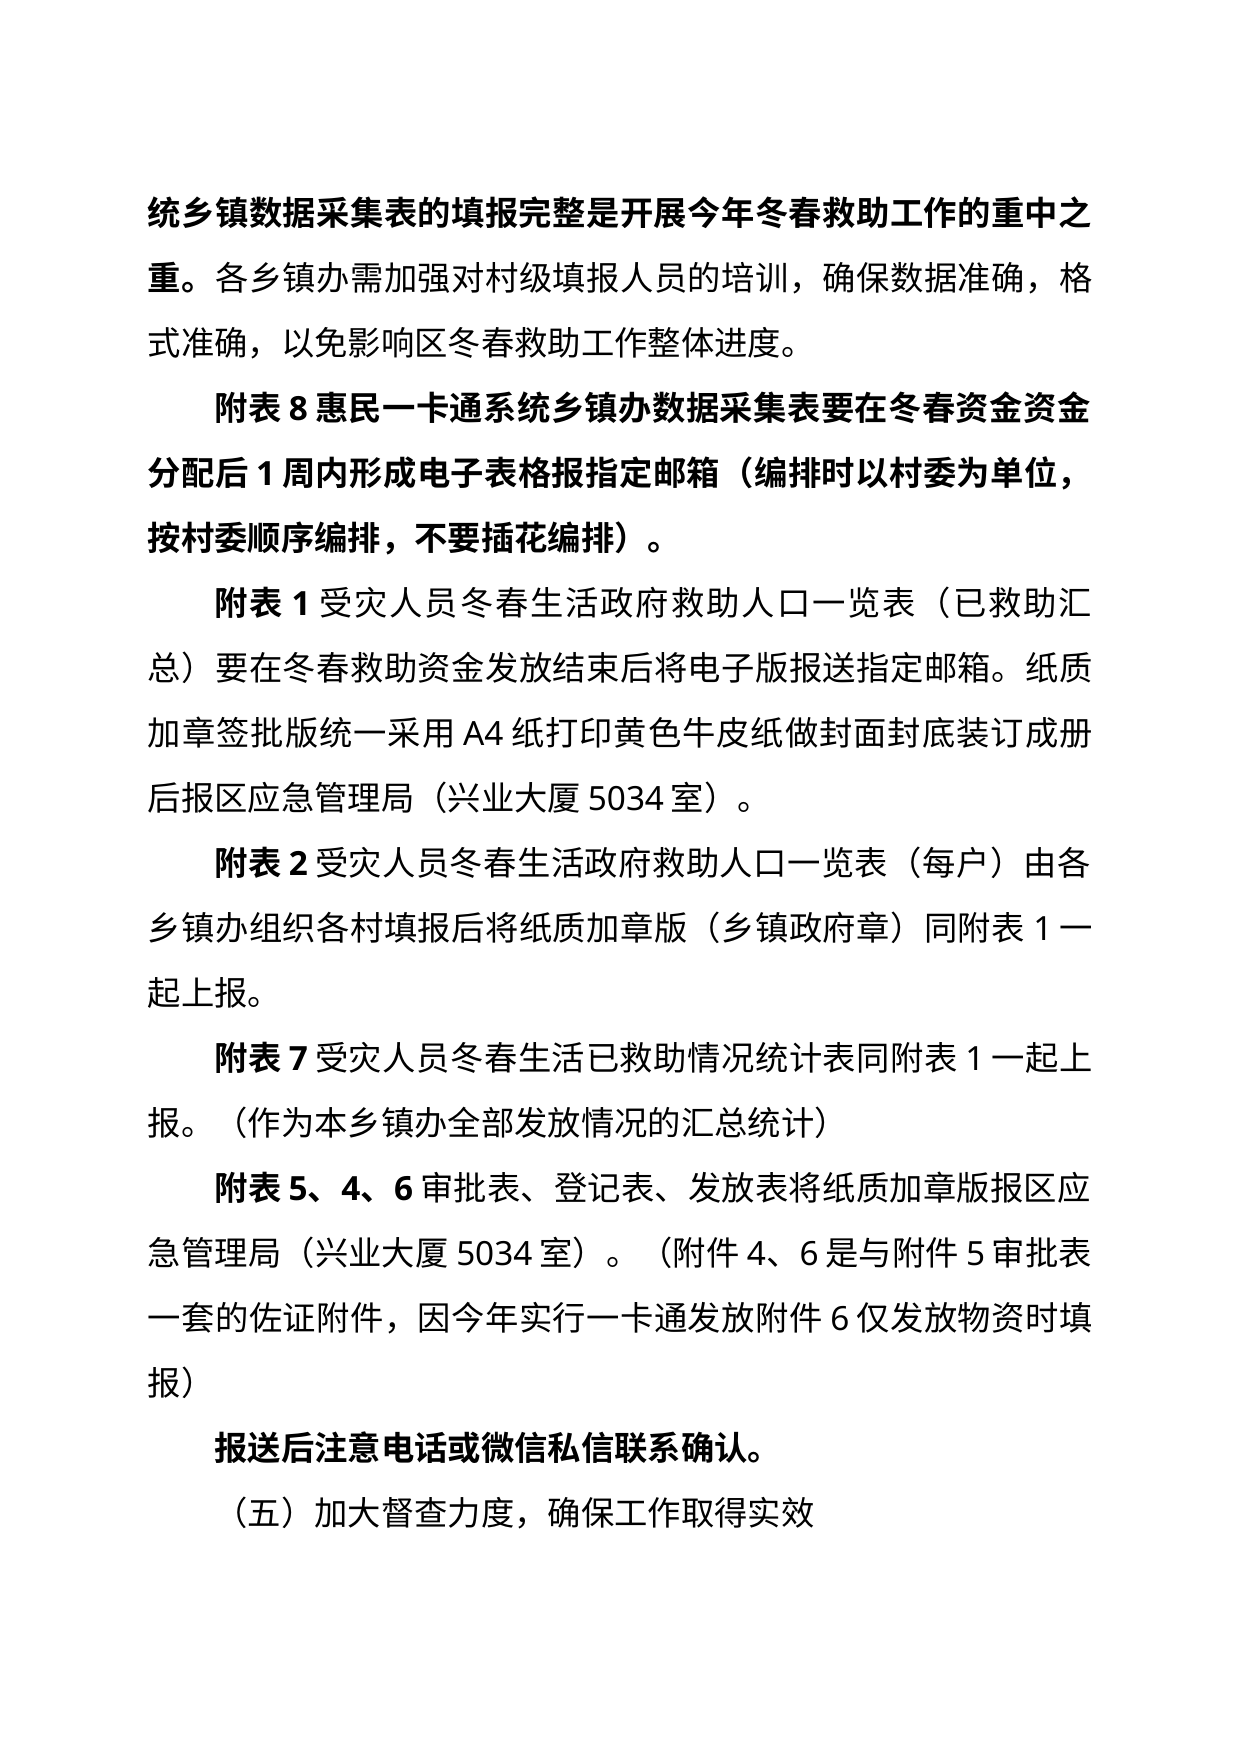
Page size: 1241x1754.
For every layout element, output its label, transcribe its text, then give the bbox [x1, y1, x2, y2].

text 附表2受灾人员冬春生活政府救助人口一览表（每户）由各乡镇办组织各村填报后将纸质加章版（乡镇政府章）同附表1一起上报。 [148, 828, 1092, 1023]
text 附表8惠民一卡通系统乡镇办数据采集表要在冬春资金资金分配后1周内形成电子表格报指定邮箱（编排时以村委为单位，按村委顺序编排，不要插花编排）。 [148, 373, 1092, 568]
text 附表7受灾人员冬春生活已救助情况统计表同附表1一起上报。（作为本乡镇办全部发放情况的汇总统计） [148, 1023, 1092, 1153]
text （五）加大督查力度，确保工作取得实效 [148, 1478, 1092, 1543]
text 附表1受灾人员冬春生活政府救助人口一览表（已救助汇总）要在冬春救助资金发放结束后将电子版报送指定邮箱。纸质加章签批版统一采用A4纸打印黄色牛皮纸做封面封底装订成册后报区应急管理局（兴业大厦5034室）。 [148, 568, 1092, 828]
text 报送后注意电话或微信私信联系确认。 [148, 1413, 1092, 1478]
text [148, 178, 1092, 373]
text 附表5、4、6审批表、登记表、发放表将纸质加章版报区应急管理局（兴业大厦5034室）。（附件4、6是与附件5审批表一套的佐证附件，因今年实行一卡通发放附件6仅发放物资时填报） [148, 1153, 1092, 1413]
